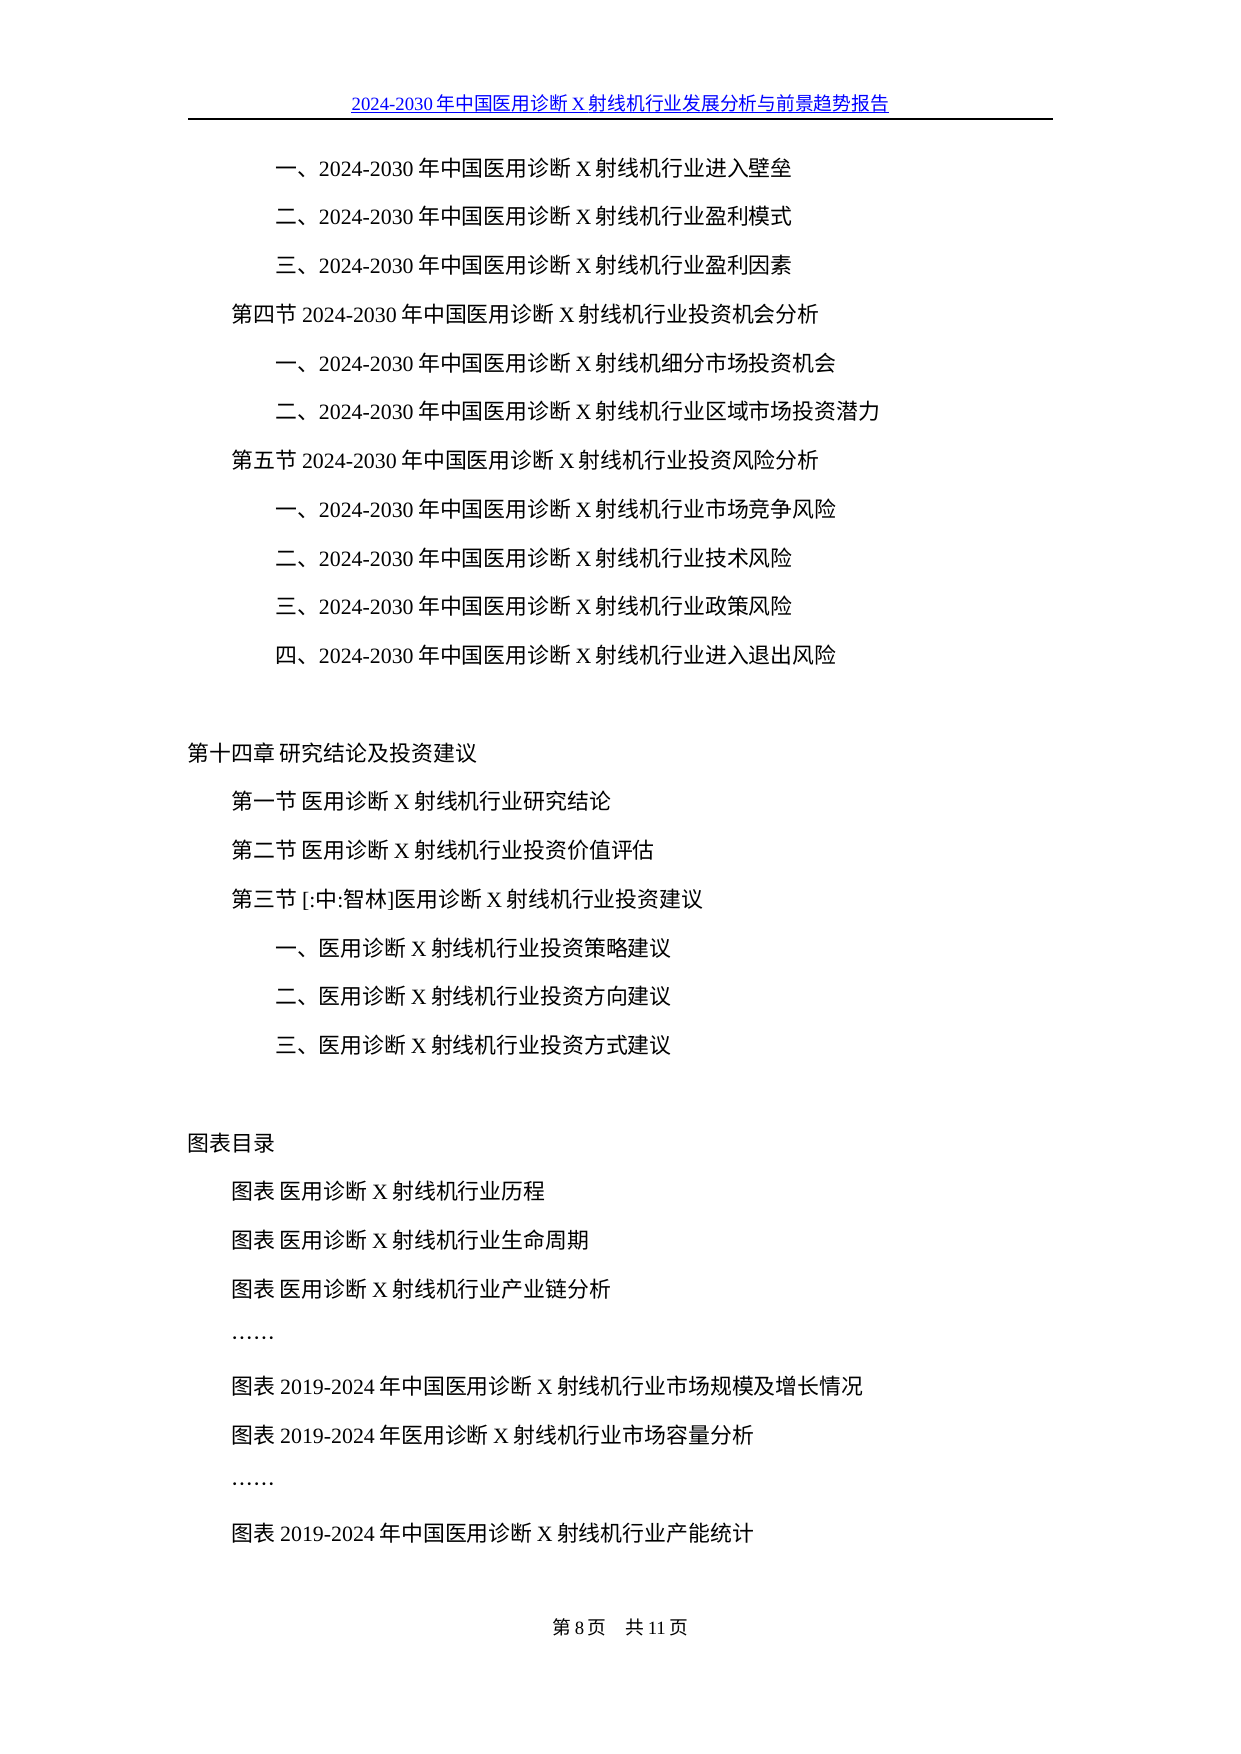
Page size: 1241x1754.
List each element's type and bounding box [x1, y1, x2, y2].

text [187, 150, 1053, 1548]
